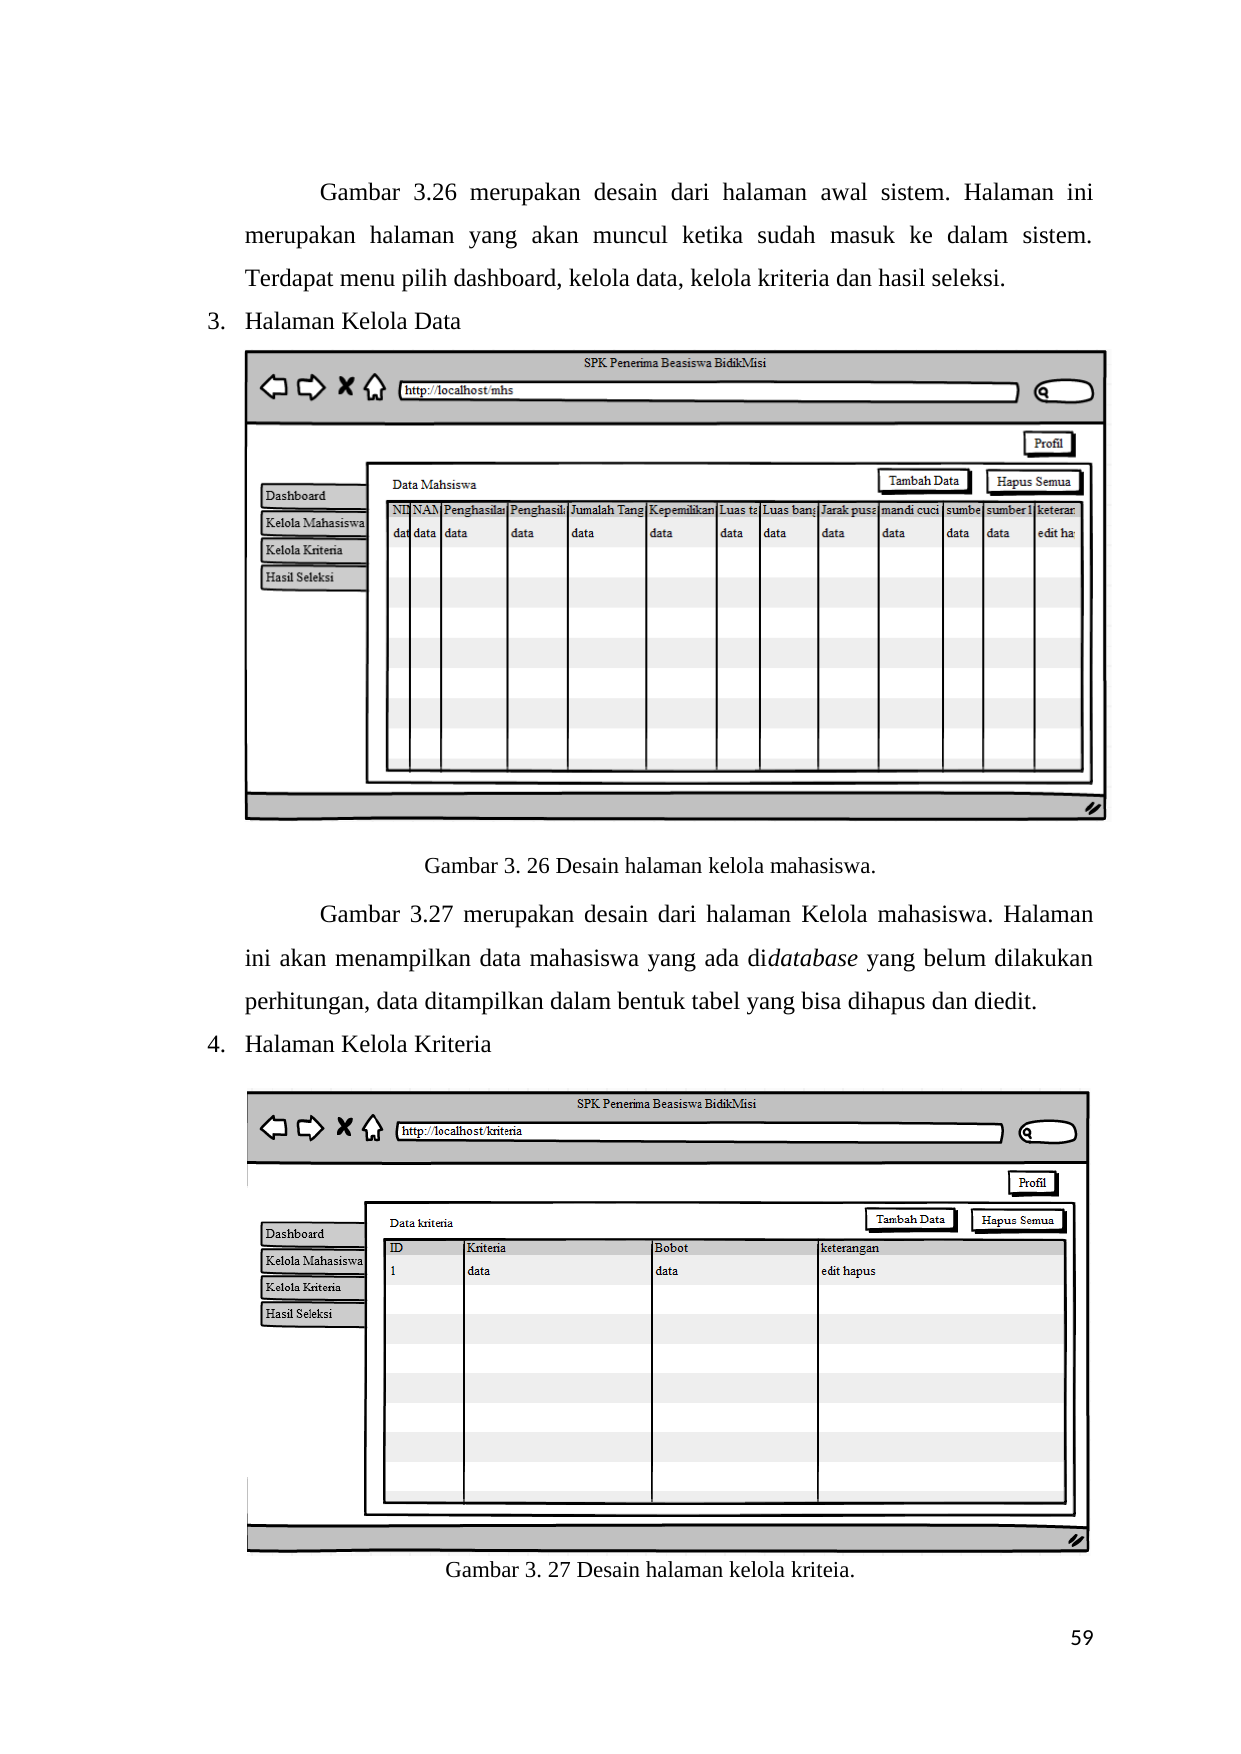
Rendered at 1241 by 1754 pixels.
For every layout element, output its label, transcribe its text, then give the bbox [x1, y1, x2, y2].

picture [247, 1088, 1091, 1556]
text Gambar 3. 27 Desain halaman kelola kriteia. [207, 1556, 1093, 1582]
list Halaman Kelola Kriteria [207, 1029, 1091, 1058]
list Gambar 3.26 merupakan desain dari halaman awal sistem. Halaman ini merupakan halaman yang akan muncul ketika sudah masuk ke dalam sistem. Terdapat menu pilih dashboard, kelola data, kelola kriteria dan hasil seleksi. [244, 177, 1093, 292]
text Gambar 3. 26 Desain halaman kelola mahasiswa. [207, 852, 1093, 879]
list Gambar 3.27 merupakan desain dari halaman Kelola mahasiswa. Halaman ini akan menampilkan data mahasiswa yang ada didatabase yang belum dilakukan perhitungan, data ditampilkan dalam bentuk tabel yang bisa dihapus dan diedit. [244, 899, 1093, 1014]
list Halaman Kelola Data [207, 306, 1091, 335]
picture [244, 349, 1112, 822]
